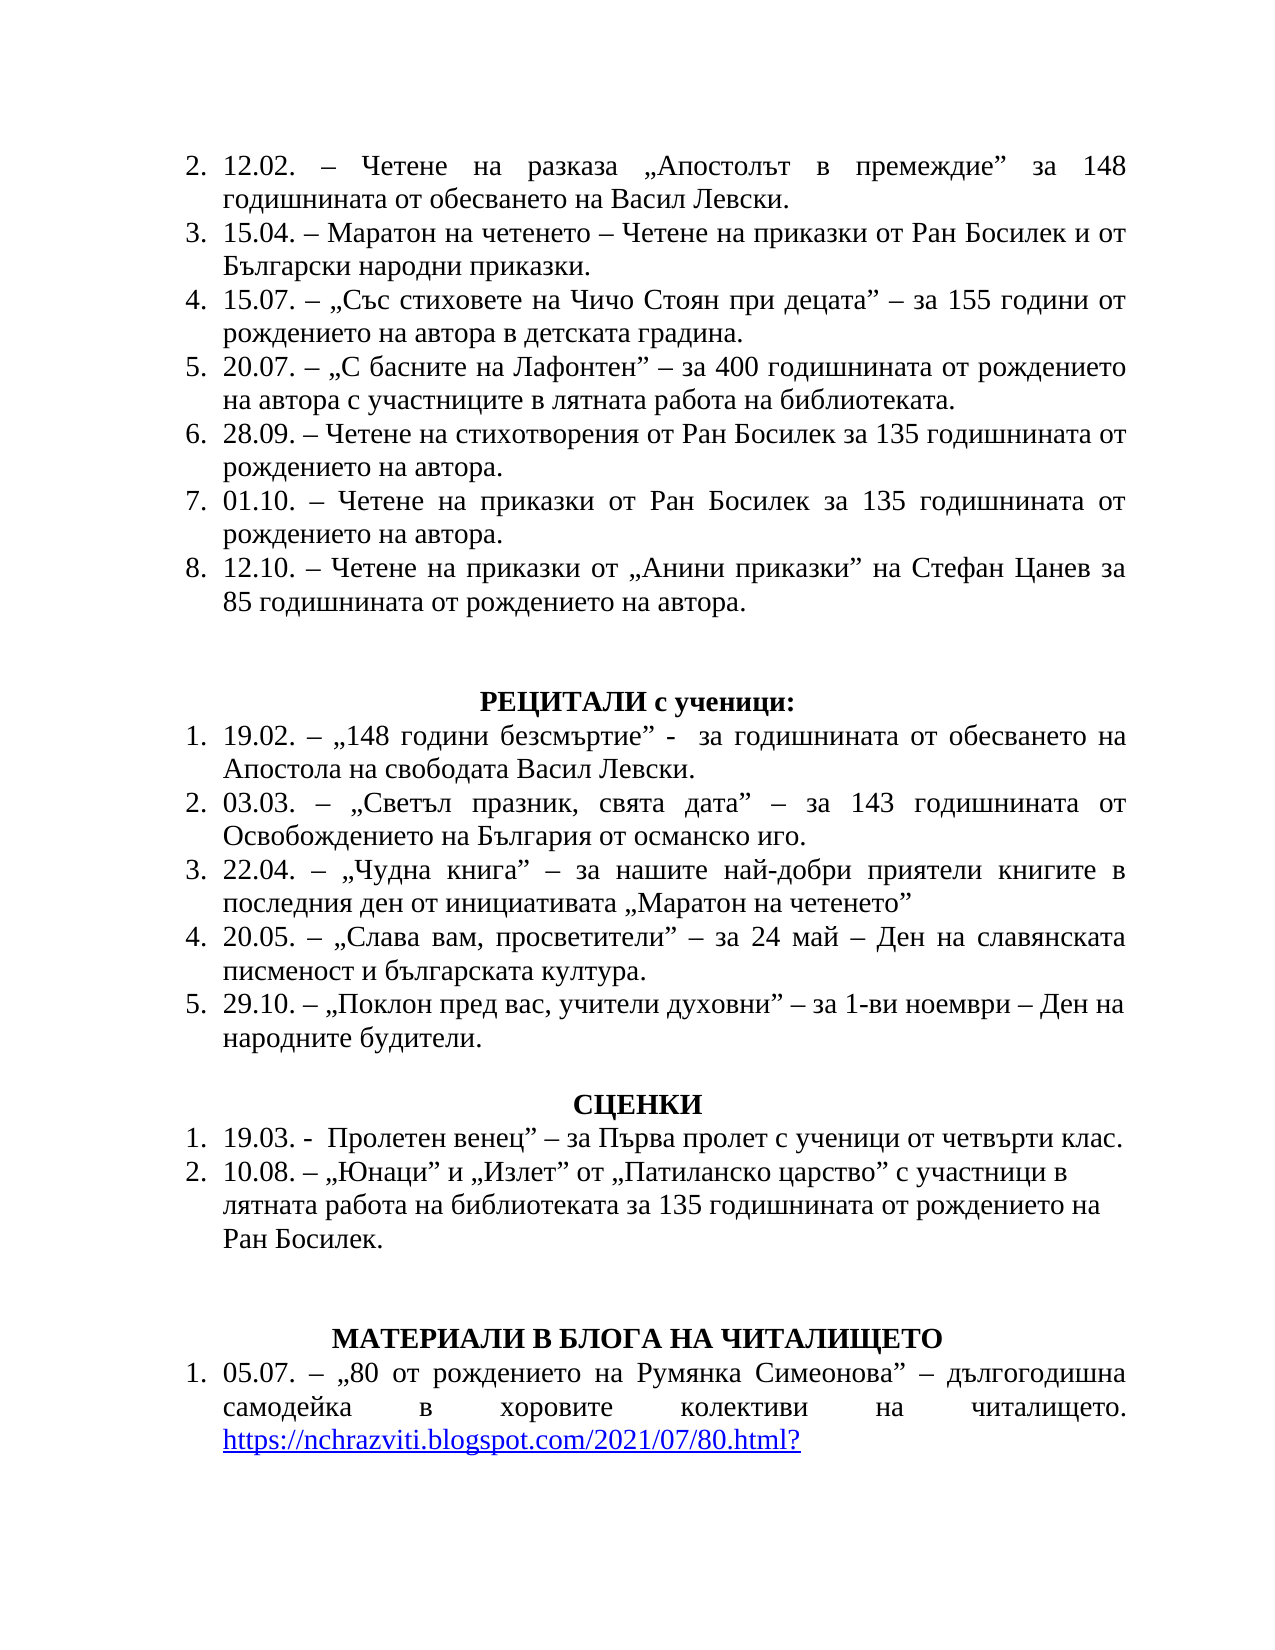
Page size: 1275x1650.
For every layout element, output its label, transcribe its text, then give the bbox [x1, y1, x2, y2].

list 20.05. – „Слава вам, просветители” – за 24 май – Ден на славянската писменост и българската култура. [185, 919, 1127, 986]
list 10.08. – „Юнаци” и „Излет” от „Патиланско царство” с участници в лятната работа на библиотеката за 135 годишнината от рождението на Ран Босилек. [185, 1154, 1127, 1254]
list 01.10. – Четене на приказки от Ран Босилек за 135 годишнината от рождението на автора. [185, 483, 1127, 550]
list 03.03. – „Светъл празник, свята дата” – за 143 годишнината от Освобождението на България от османско иго. [185, 785, 1127, 852]
list 22.04. – „Чудна книга” – за нашите най-добри приятели книгите в последния ден от инициативата „Маратон на четенето” [185, 852, 1127, 919]
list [185, 1355, 1127, 1456]
list 15.07. – „Със стиховете на Чичо Стоян при децата” – за 155 години от рождението на автора в детската градина. [185, 282, 1127, 349]
list 28.09. – Четене на стихотворения от Ран Босилек за 135 годишнината от рождението на автора. [185, 416, 1127, 483]
list 29.10. – „Поклон пред вас, учители духовни” – за 1-ви ноември – Ден на народните будители. [185, 986, 1127, 1053]
list 20.07. – „С басните на Лафонтен” – за 400 годишнината от рождението на автора с участниците в лятната работа на библиотеката. [185, 349, 1127, 416]
list 12.02. – Четене на разказа „Апостолът в премеждие” за 148 годишнината от обесването на Васил Левски. [185, 148, 1127, 215]
list 19.03. - Пролетен венец” – за Първа пролет с ученици от четвърти клас. [185, 1120, 1127, 1154]
text СЦЕНКИ [148, 1087, 1127, 1120]
text РЕЦИТАЛИ с ученици: [148, 684, 1127, 718]
list 12.10. – Четене на приказки от „Анини приказки” на Стефан Цанев за 85 годишнината от рождението на автора. [185, 550, 1127, 617]
list 15.04. – Маратон на четенето – Четене на приказки от Ран Босилек и от Български народни приказки. [185, 215, 1127, 282]
list 19.02. – „148 години безсмъртие” - за годишнината от обесването на Апостола на свободата Васил Левски. [185, 718, 1127, 785]
text МАТЕРИАЛИ В БЛОГА НА ЧИТАЛИЩЕТО [148, 1322, 1127, 1355]
